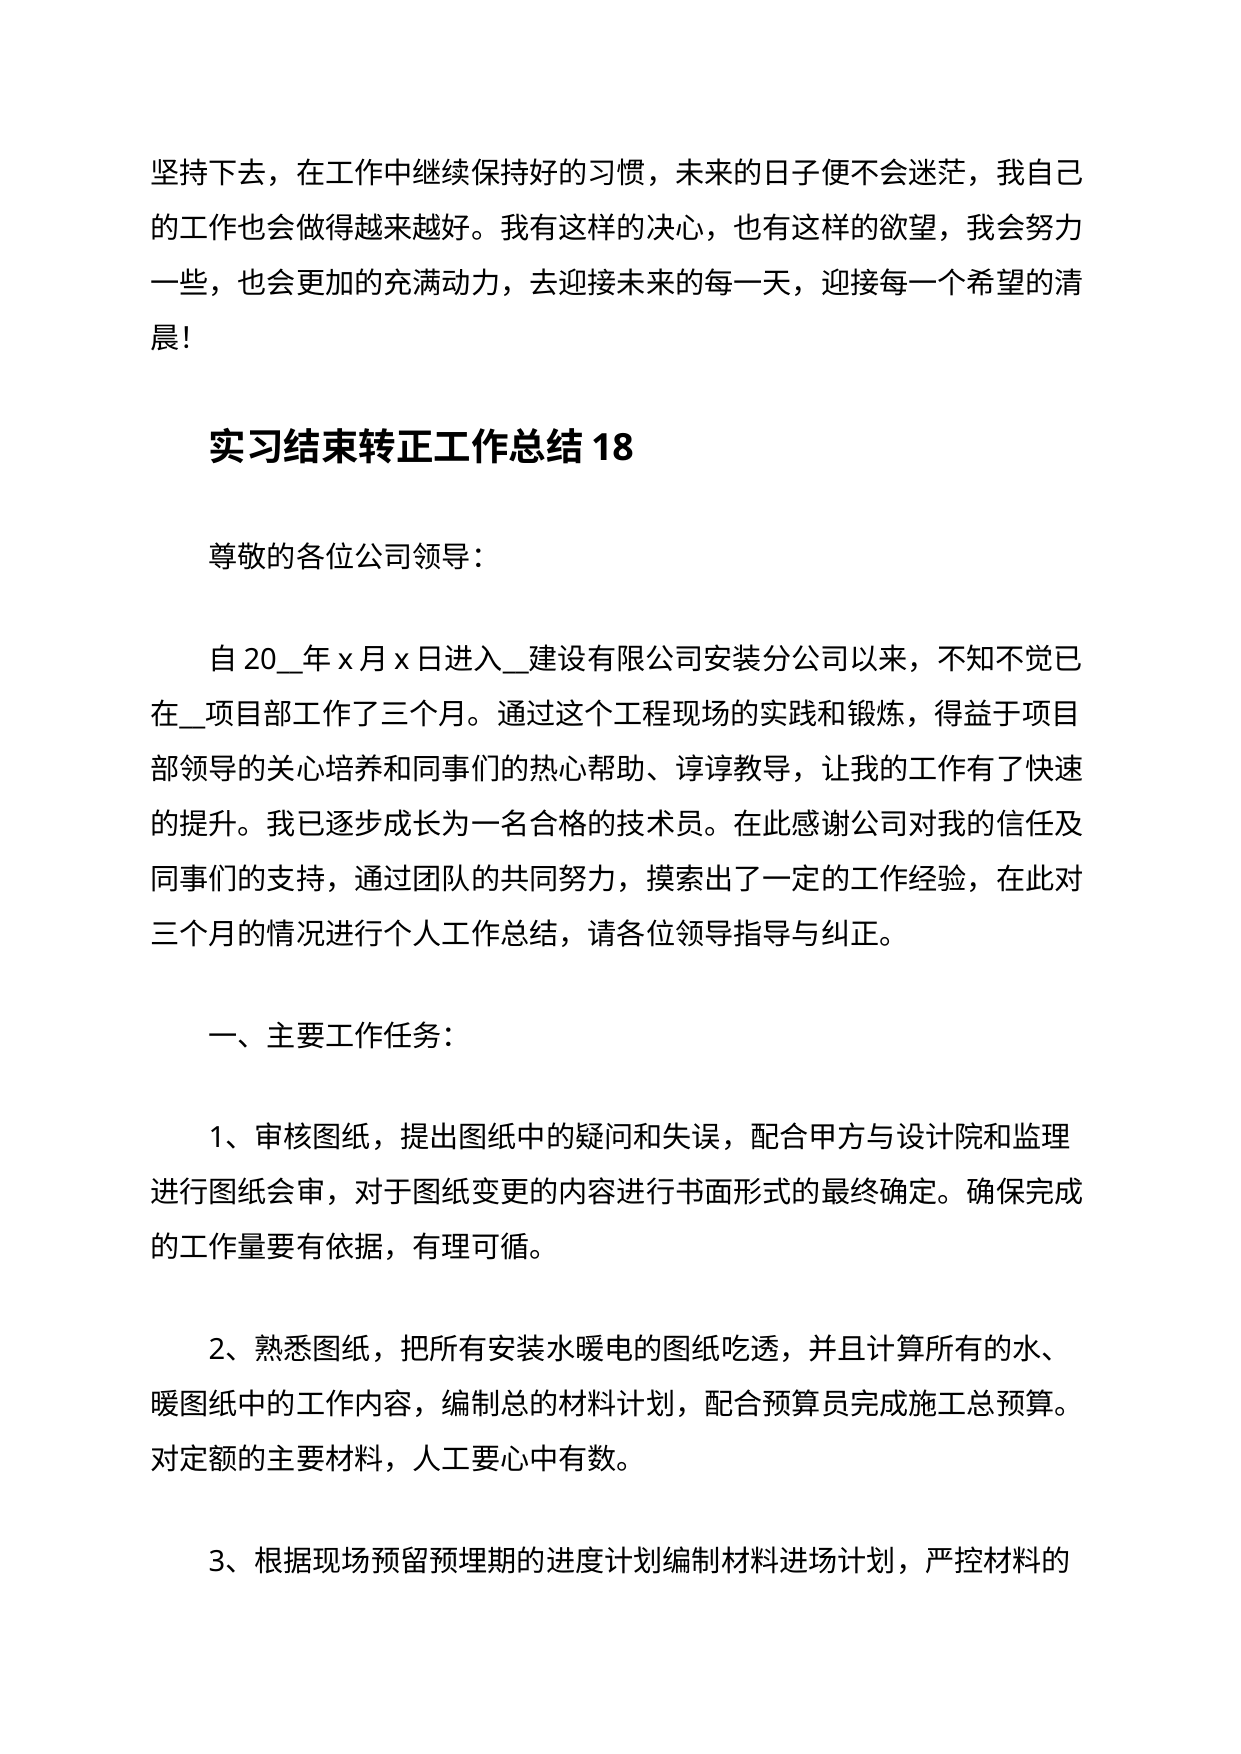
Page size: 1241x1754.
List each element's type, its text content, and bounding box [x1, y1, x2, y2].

text 自20__年x月x日进入__建设有限公司安装分公司以来，不知不觉已在__项目部工作了三个月。通过这个工程现场的实践和锻炼，得益于项目部领导的关心培养和同事们的热心帮助、谆谆教导，让我的工作有了快速的提升。我已逐步成长为一名合格的技术员。在此感谢公司对我的信任及同事们的支持，通过团队的共同努力，摸索出了一定的工作经验，在此对三个月的情况进行个人工作总结，请各位领导指导与纠正。 [150, 636, 1090, 953]
text 2、熟悉图纸，把所有安装水暖电的图纸吃透，并且计算所有的水、暖图纸中的工作内容，编制总的材料计划，配合预算员完成施工总预算。对定额的主要材料，人工要心中有数。 [150, 1326, 1090, 1478]
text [150, 1537, 1090, 1580]
text 一、主要工作任务： [150, 1012, 1090, 1054]
text 实习结束转正工作总结18 [150, 416, 1090, 471]
text 1、审核图纸，提出图纸中的疑问和失误，配合甲方与设计院和监理进行图纸会审，对于图纸变更的内容进行书面形式的最终确定。确保完成的工作量要有依据，有理可循。 [150, 1114, 1090, 1266]
text 尊敬的各位公司领导： [150, 534, 1090, 576]
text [150, 150, 1090, 357]
